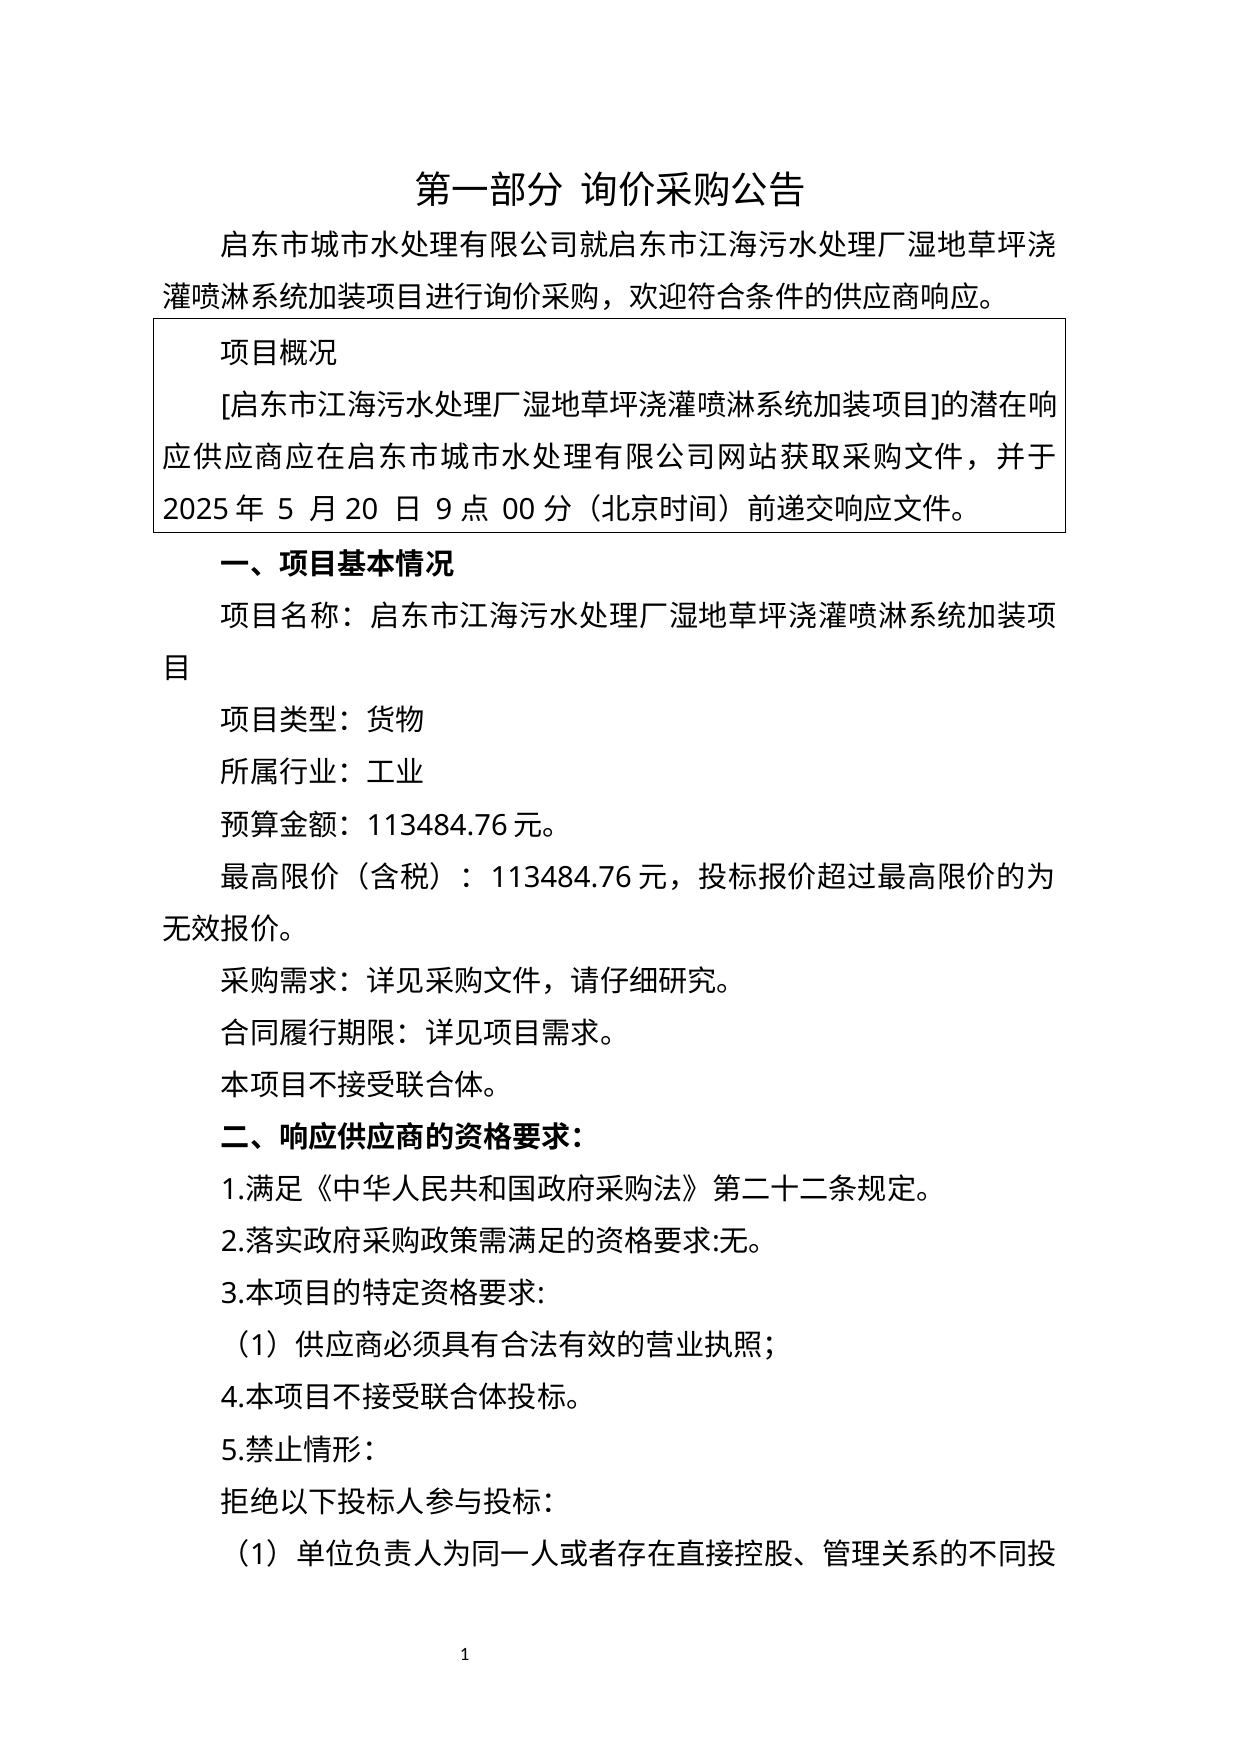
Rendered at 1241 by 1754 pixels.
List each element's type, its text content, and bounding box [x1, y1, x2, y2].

text 本项目不接受联合体。 [162, 1054, 1057, 1106]
text 合同履行期限：详见项目需求。 [162, 1002, 1057, 1054]
text 项目类型：货物 [162, 689, 1057, 741]
text 采购需求：详见采购文件，请仔细研究。 [162, 949, 1057, 1002]
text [162, 1522, 1057, 1574]
text 所属行业：工业 [162, 741, 1057, 793]
text 5.禁止情形： [162, 1418, 1057, 1470]
text [启东市江海污水处理厂湿地草坪浇灌喷淋系统加装项目]的潜在响应供应商应在启东市城市水处理有限公司网站获取采购文件，并于2025年 5 月 20 日 9 点 00 分（北京时间）前递交响应文件。 [154, 370, 1065, 532]
text 二、响应供应商的资格要求： [162, 1106, 1057, 1158]
text 最高限价（含税）：113484.76元，投标报价超过最高限价的为无效报价。 [162, 845, 1057, 949]
text 预算金额：113484.76元。 [162, 793, 1057, 845]
text 拒绝以下投标人参与投标： [162, 1470, 1057, 1522]
text 3.本项目的特定资格要求: [162, 1262, 1057, 1314]
text 启东市城市水处理有限公司就启东市江海污水处理厂湿地草坪浇灌喷淋系统加装项目进行询价采购，欢迎符合条件的供应商响应。 [162, 214, 1057, 318]
text 1.满足《中华人民共和国政府采购法》第二十二条规定。 [162, 1158, 1057, 1210]
text （1）供应商必须具有合法有效的营业执照； [162, 1314, 1057, 1366]
text 项目概况 [154, 319, 1065, 370]
text 一、项目基本情况 [162, 533, 1057, 585]
text 2.落实政府采购政策需满足的资格要求:无。 [162, 1210, 1057, 1262]
text 4.本项目不接受联合体投标。 [162, 1366, 1057, 1418]
text 第一部分 询价采购公告 [162, 162, 1057, 214]
text 项目名称：启东市江海污水处理厂湿地草坪浇灌喷淋系统加装项目 [162, 585, 1057, 689]
